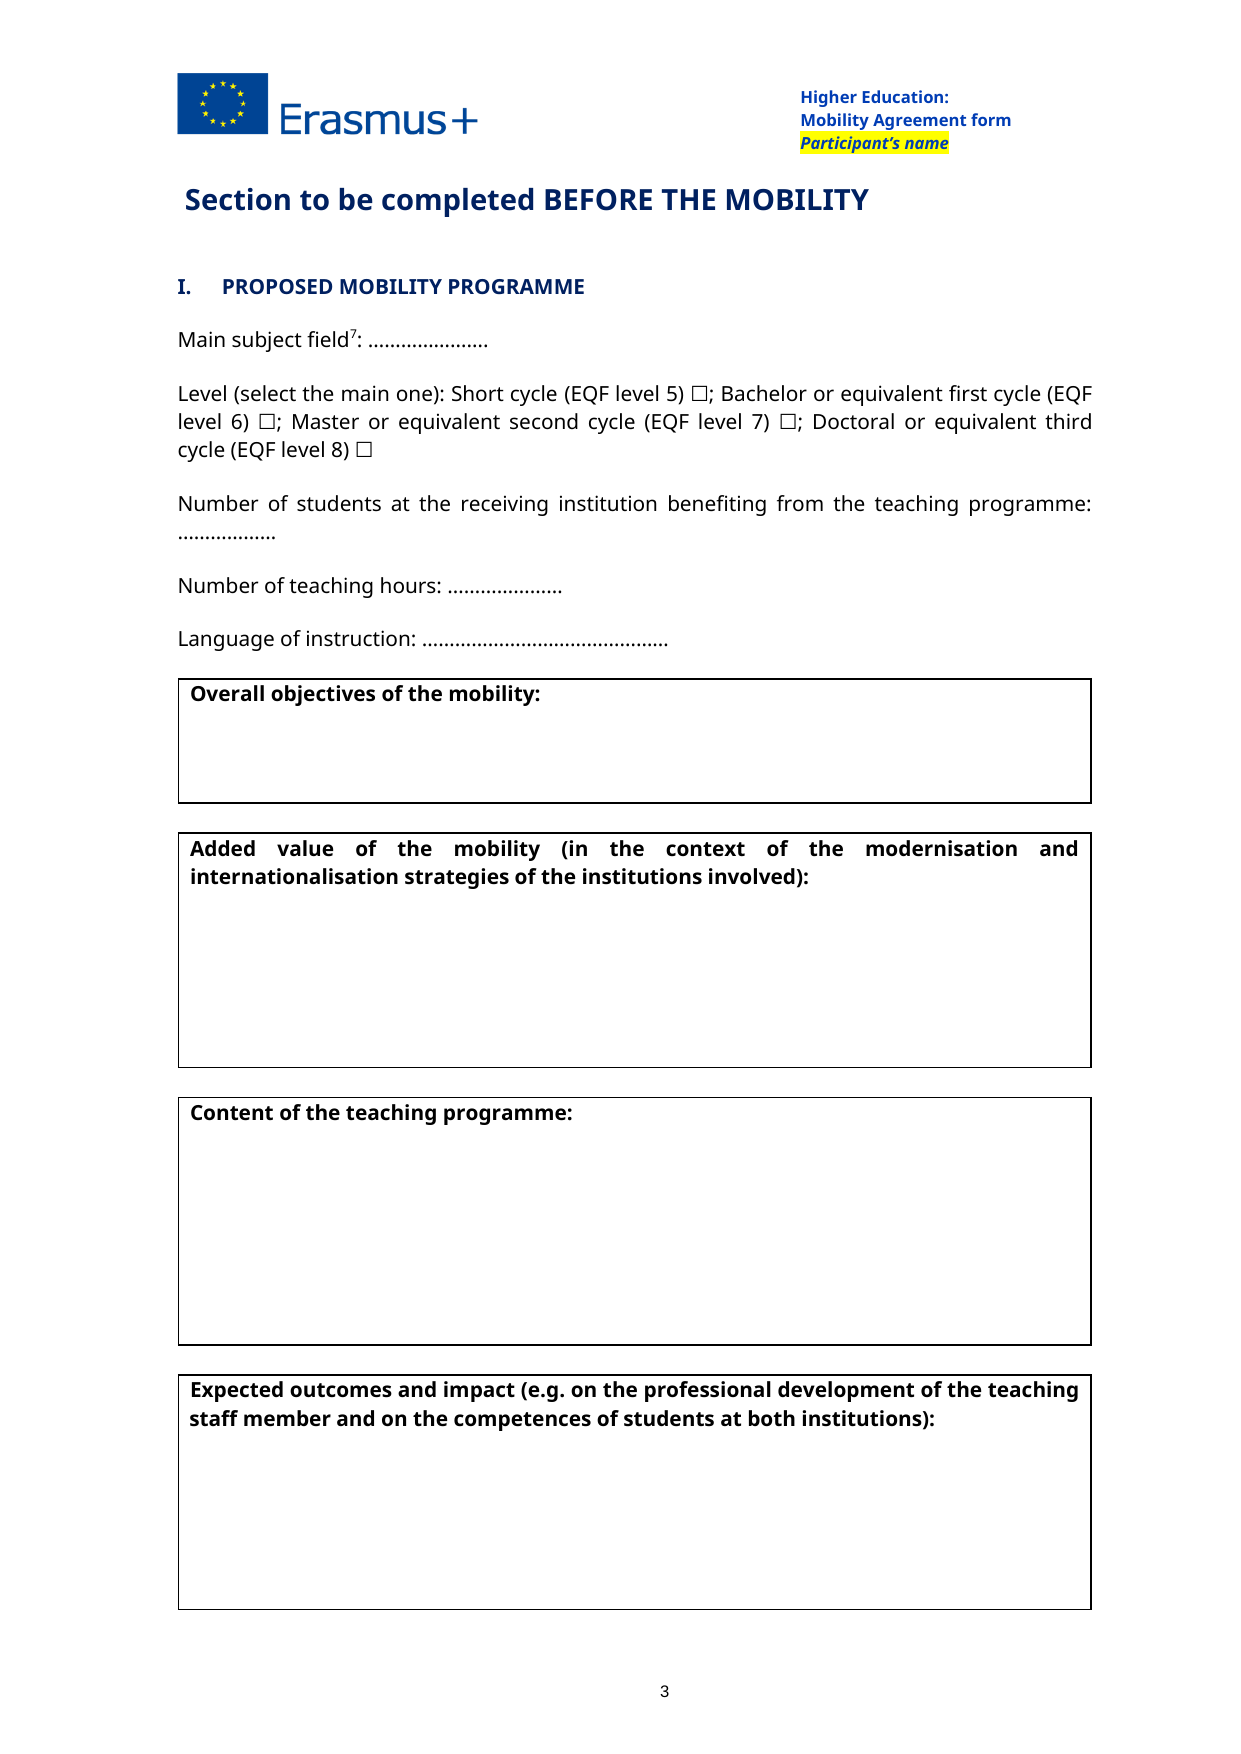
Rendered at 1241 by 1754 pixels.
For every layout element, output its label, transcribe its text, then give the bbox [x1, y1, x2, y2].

text Language of instruction: ……………………………………… [177, 624, 1092, 653]
text Level (select the main one): Short cycle (EQF level 5) ; Bachelor or equivalent first cycle (EQF level 6) ; Master or equivalent second cycle (EQF level 7) ; Doctoral or equivalent third cycle (EQF level 8) [177, 379, 1092, 464]
text Main subject field: …………………. [177, 325, 1092, 354]
text Number of students at the receiving institution benefiting from the teaching programme: ……………… [177, 489, 1092, 546]
text Number of teaching hours: ………………… [177, 571, 1092, 599]
text Section to be completed BEFORE THE MOBILITY [177, 179, 1196, 218]
picture [177, 73, 478, 135]
table_header Overall objectives of the mobility: [179, 680, 1090, 802]
table_header Expected outcomes and impact (e.g. on the professional development of the teaching staff member and on the competences of students at both institutions): [179, 1376, 1090, 1609]
table_header Added value of the mobility (in the context of the modernisation and internationalisation strategies of the institutions involved): [179, 834, 1090, 1067]
subtitle I. PROPOSED MOBILITY PROGRAMME [177, 272, 1092, 300]
table_header Content of the teaching programme: [179, 1098, 1090, 1344]
